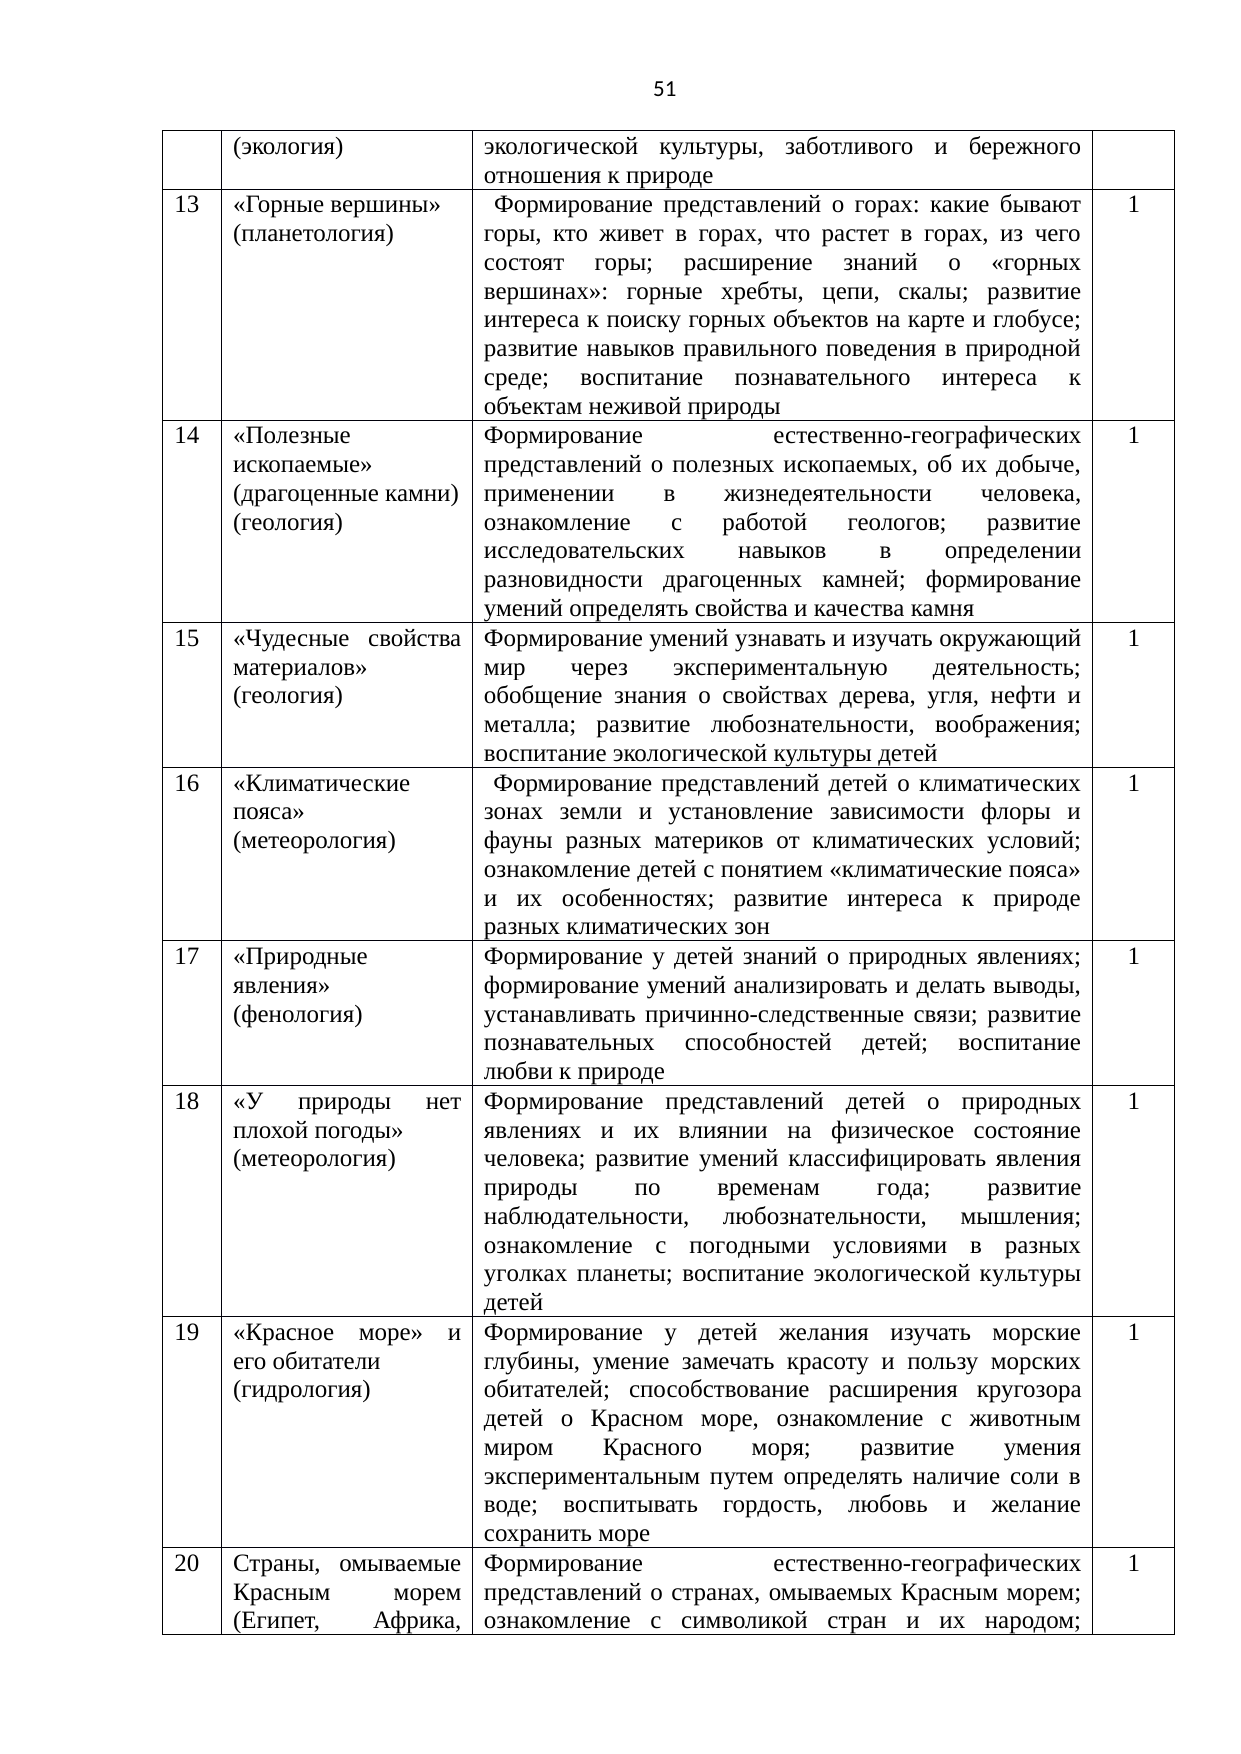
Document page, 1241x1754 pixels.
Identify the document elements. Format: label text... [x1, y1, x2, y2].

table_cell «Горные вершины» (планетология) [222, 190, 472, 419]
table_cell [163, 421, 221, 622]
table_cell [163, 623, 221, 767]
table_cell «Красное море» и его обитатели (гидрология) [222, 1317, 472, 1547]
table_cell 1 [1093, 131, 1174, 188]
table_cell Формирование естественно-географических представлений о полезных ископаемых, об их добыче, применении в жизнедеятельности человека, ознакомление с работой геологов; развитие исследовательских навыков в определении разновидности драгоценных камней; формирование умений определять свойства и качества камня [473, 421, 1092, 622]
table_cell Формирование представлений о горах: какие бывают горы, кто живет в горах, что растет в горах, из чего состоят горы; расширение знаний о «горных вершинах»: горные хребты, цепи, скалы; развитие интереса к поиску горных объектов на карте и глобусе; развитие навыков правильного поведения в природной среде; воспитание познавательного интереса к объектам неживой природы [473, 190, 1092, 419]
table_cell «У природы нет плохой погоды» (метеорология) [222, 1086, 472, 1316]
table_cell Формирование у детей знаний о природных явлениях; формирование умений анализировать и делать выводы, устанавливать причинно-следственные связи; развитие познавательных способностей детей; воспитание любви к природе [473, 941, 1092, 1085]
table_cell [163, 768, 221, 940]
table_cell [163, 131, 221, 188]
table_cell Формирование представлений детей о климатических зонах земли и установление зависимости флоры и фауны разных материков от климатических условий; ознакомление детей с понятием «климатические пояса» и их особенностях; развитие интереса к природе разных климатических зон [473, 768, 1092, 940]
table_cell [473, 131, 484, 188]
table_cell Формирование умений узнавать и изучать окружающий мир через экспериментальную деятельность; обобщение знания о свойствах дерева, угля, нефти и металла; развитие любознательности, воображения; воспитание экологической культуры детей [473, 623, 1092, 767]
table_cell «Полезные ископаемые» (драгоценные камни) (геология) [222, 421, 472, 622]
table_cell 1 [1093, 190, 1174, 419]
table_cell 1 [1093, 421, 1174, 622]
table_cell «Чудесные свойства материалов» (геология) [222, 623, 472, 767]
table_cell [222, 1548, 472, 1634]
table_cell 1 [1093, 768, 1174, 940]
table_cell [163, 941, 221, 1085]
table_cell 1 [1093, 623, 1174, 767]
table_cell [163, 190, 221, 419]
table_cell 1 [1093, 1317, 1174, 1547]
table_cell «Природные явления» (фенология) [222, 941, 472, 1085]
table_cell 1 [1093, 941, 1174, 1085]
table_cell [222, 131, 472, 188]
table_cell 1 [1093, 1548, 1174, 1634]
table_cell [473, 1548, 1092, 1634]
table_cell «Климатические пояса» (метеорология) [222, 768, 472, 940]
table_cell 1 [1093, 1086, 1174, 1316]
table_cell Формирование представлений детей о природных явлениях и их влиянии на физическое состояние человека; развитие умений классифицировать явления природы по временам года; развитие наблюдательности, любознательности, мышления; ознакомление с погодными условиями в разных уголках планеты; воспитание экологической культуры детей [473, 1086, 1092, 1316]
table_cell [163, 1548, 221, 1634]
table_cell [163, 1086, 221, 1316]
table_cell Формирование у детей желания изучать морские глубины, умение замечать красоту и пользу морских обитателей; способствование расширения кругозора детей о Красном море, ознакомление с животным миром Красного моря; развитие умения экспериментальным путем определять наличие соли в воде; воспитывать гордость, любовь и желание сохранить море [473, 1317, 1092, 1547]
table_cell [163, 1317, 221, 1547]
